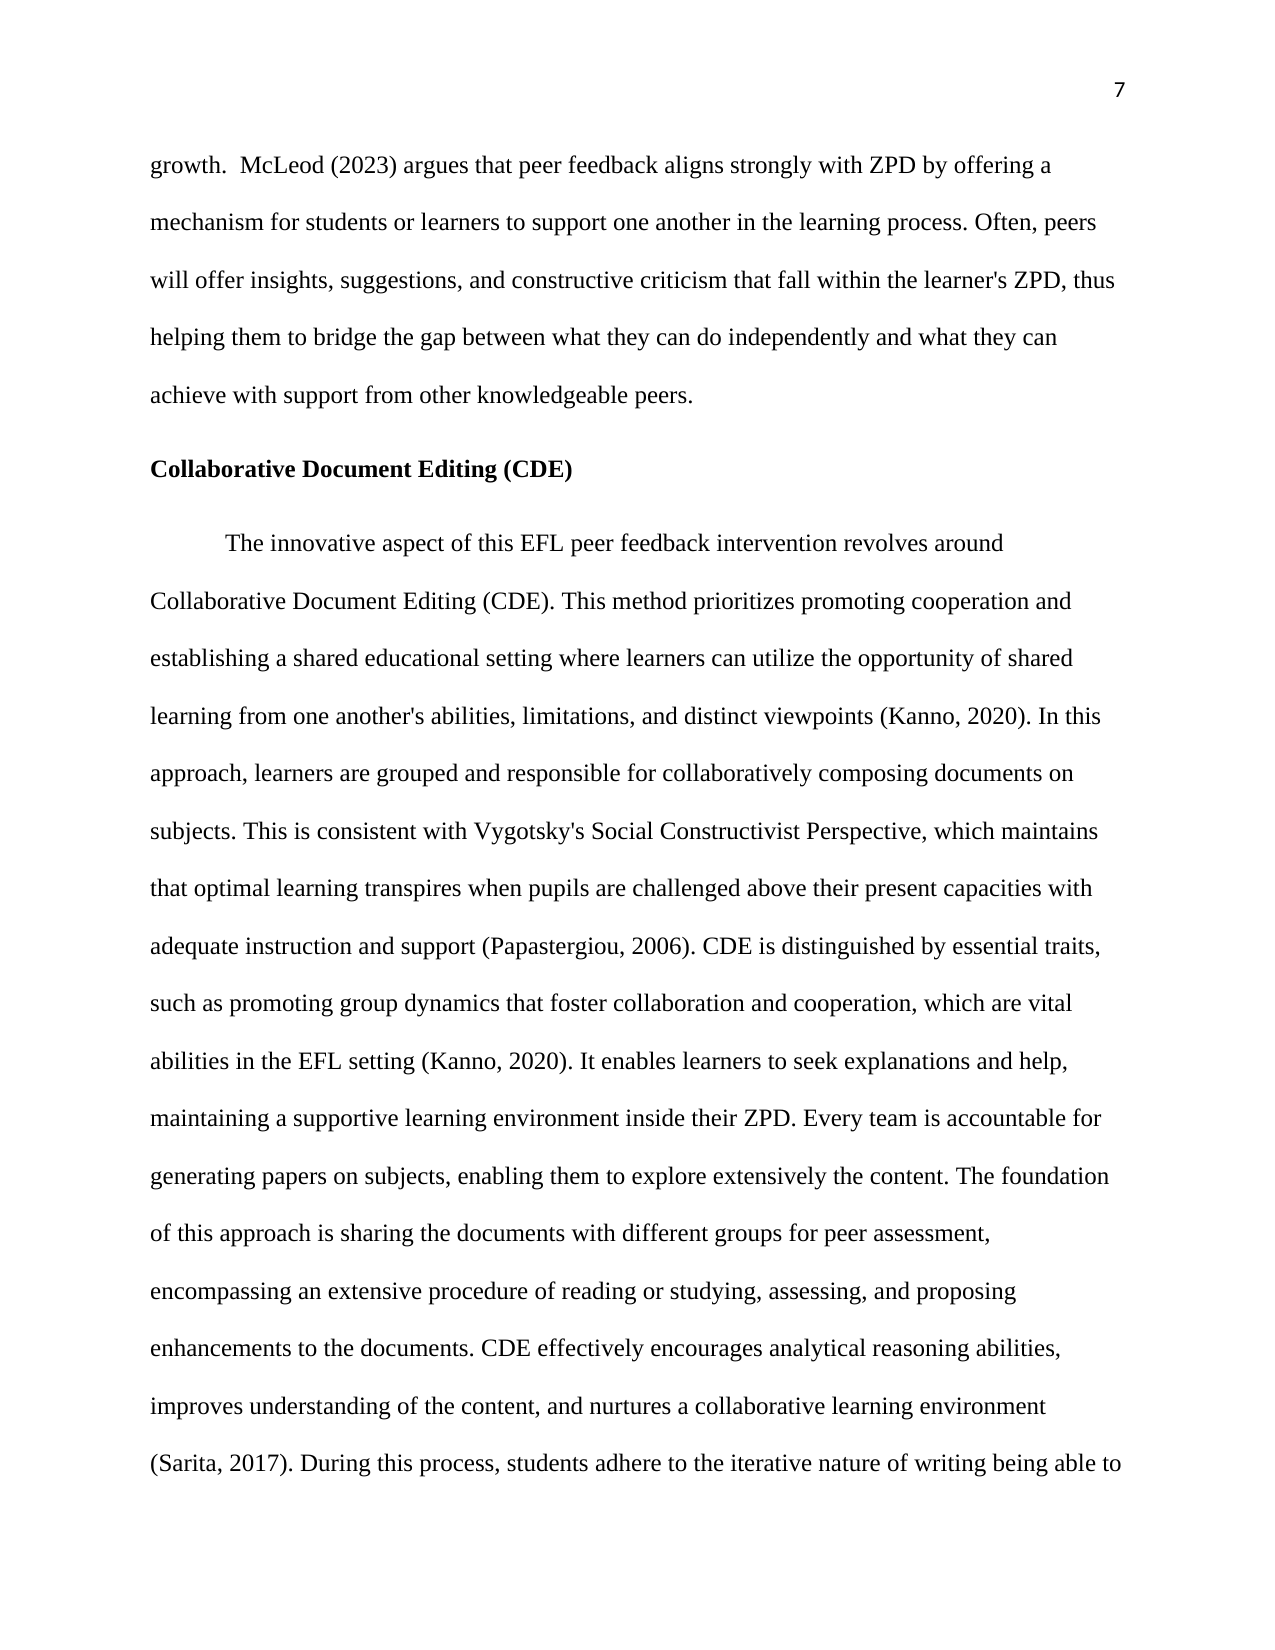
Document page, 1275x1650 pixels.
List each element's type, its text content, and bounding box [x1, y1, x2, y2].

text Collaborative Document Editing (CDE) [150, 454, 1125, 483]
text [150, 528, 1125, 1477]
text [150, 150, 1125, 409]
